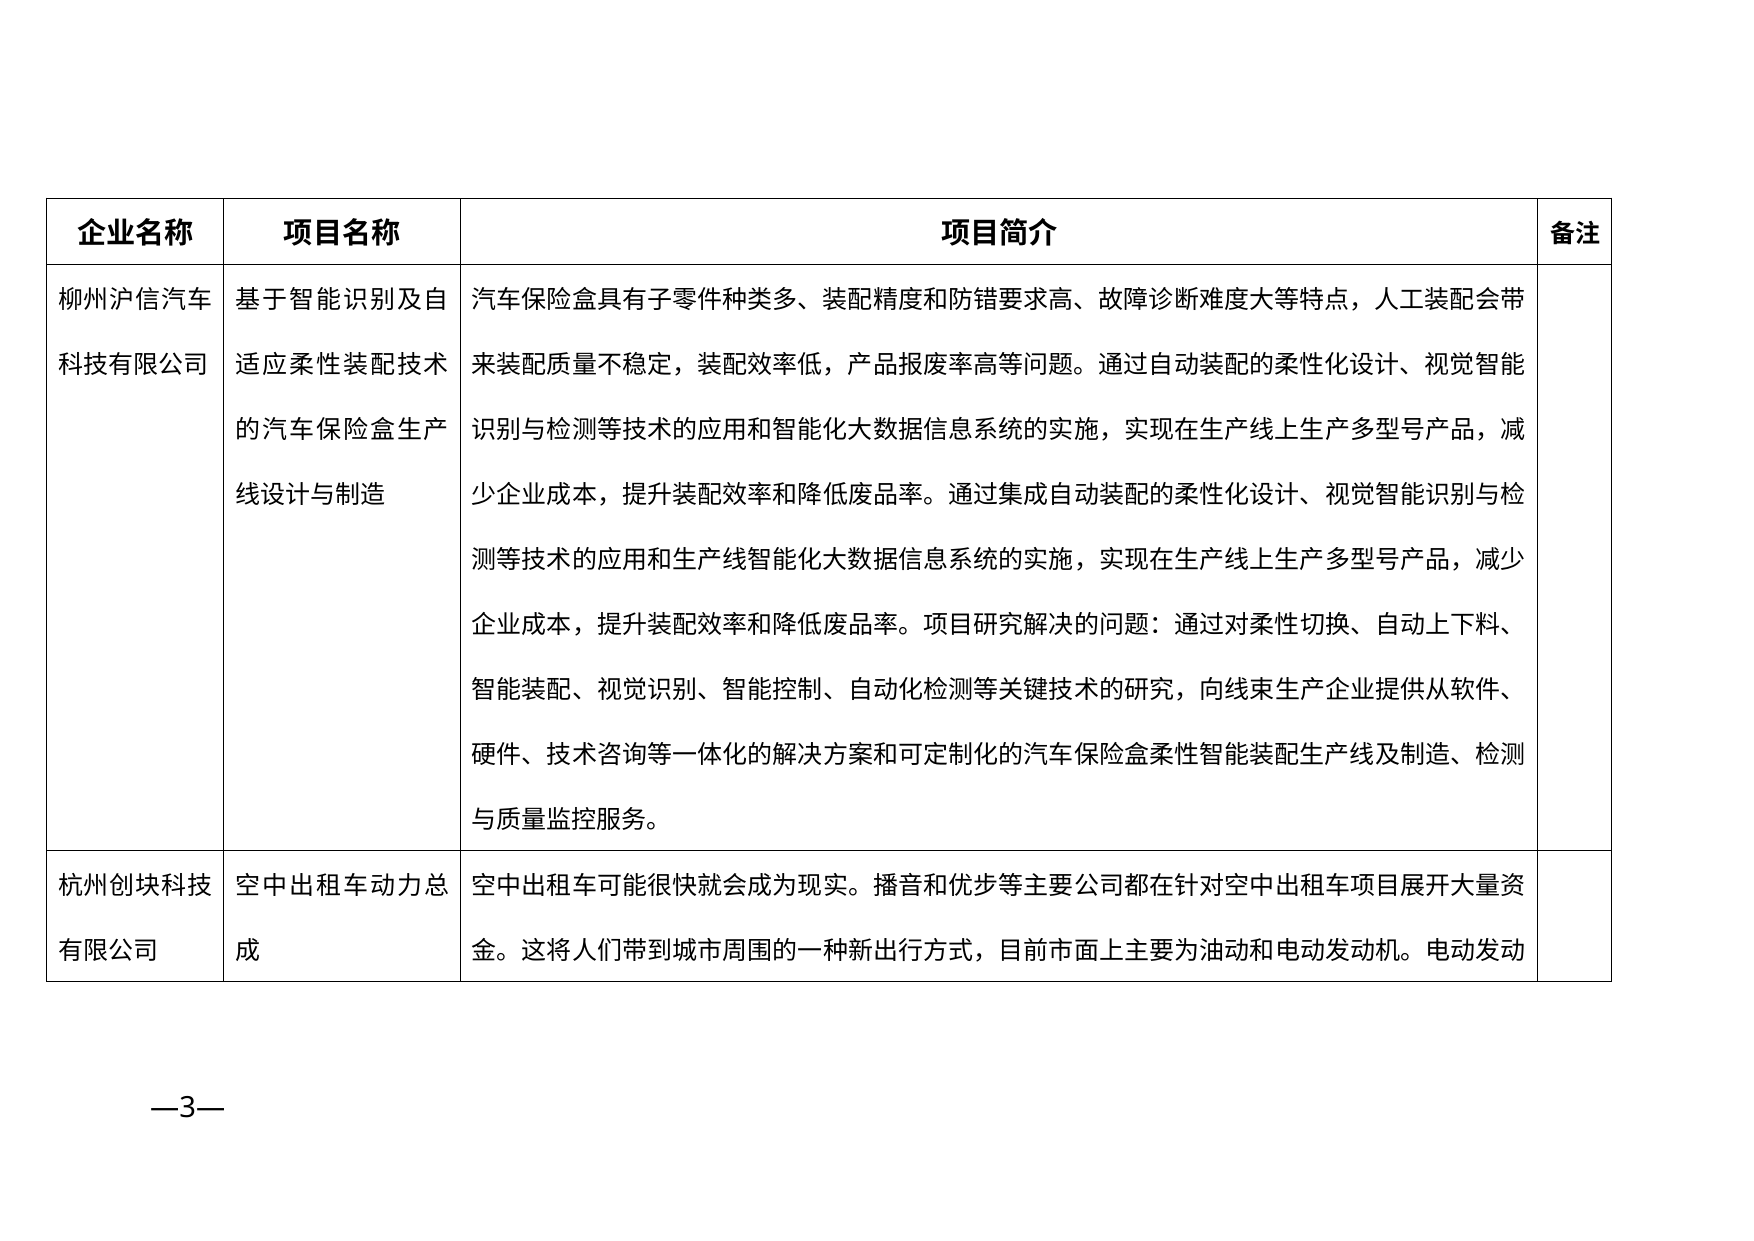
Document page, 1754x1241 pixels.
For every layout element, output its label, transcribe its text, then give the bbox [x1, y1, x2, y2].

table_header 备注 [1538, 199, 1611, 264]
table_cell 基于智能识别及自适应柔性装配技术的汽车保险盒生产线设计与制造 [224, 265, 460, 850]
table_cell 空中出租车动力总成 [224, 851, 460, 981]
table_header 企业名称 [47, 199, 223, 264]
table_cell 杭州创块科技有限公司 [47, 851, 223, 981]
table_cell [1538, 851, 1611, 981]
table_header 项目名称 [224, 199, 460, 264]
table_cell [1538, 265, 1611, 850]
table_cell 柳州沪信汽车科技有限公司 [47, 265, 223, 850]
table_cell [461, 851, 1537, 981]
table_header 项目简介 [461, 199, 1537, 264]
table_cell 汽车保险盒具有子零件种类多、装配精度和防错要求高、故障诊断难度大等特点，人工装配会带来装配质量不稳定，装配效率低，产品报废率高等问题。通过自动装配的柔性化设计、视觉智能识别与检测等技术的应用和智能化大数据信息系统的实施，实现在生产线上生产多型号产品，减少企业成本，提升装配效率和降低废品率。通过集成自动装配的柔性化设计、视觉智能识别与检测等技术的应用和生产线智能化大数据信息系统的实施，实现在生产线上生产多型号产品，减少企业成本，提升装配效率和降低废品率。项目研究解决的问题：通过对柔性切换、自动上下料、智能装配、视觉识别、智能控制、自动化检测等关键技术的研究，向线束生产企业提供从软件、硬件、技术咨询等一体化的解决方案和可定制化的汽车保险盒柔性智能装配生产线及制造、检测与质量监控服务。 [461, 265, 1537, 850]
